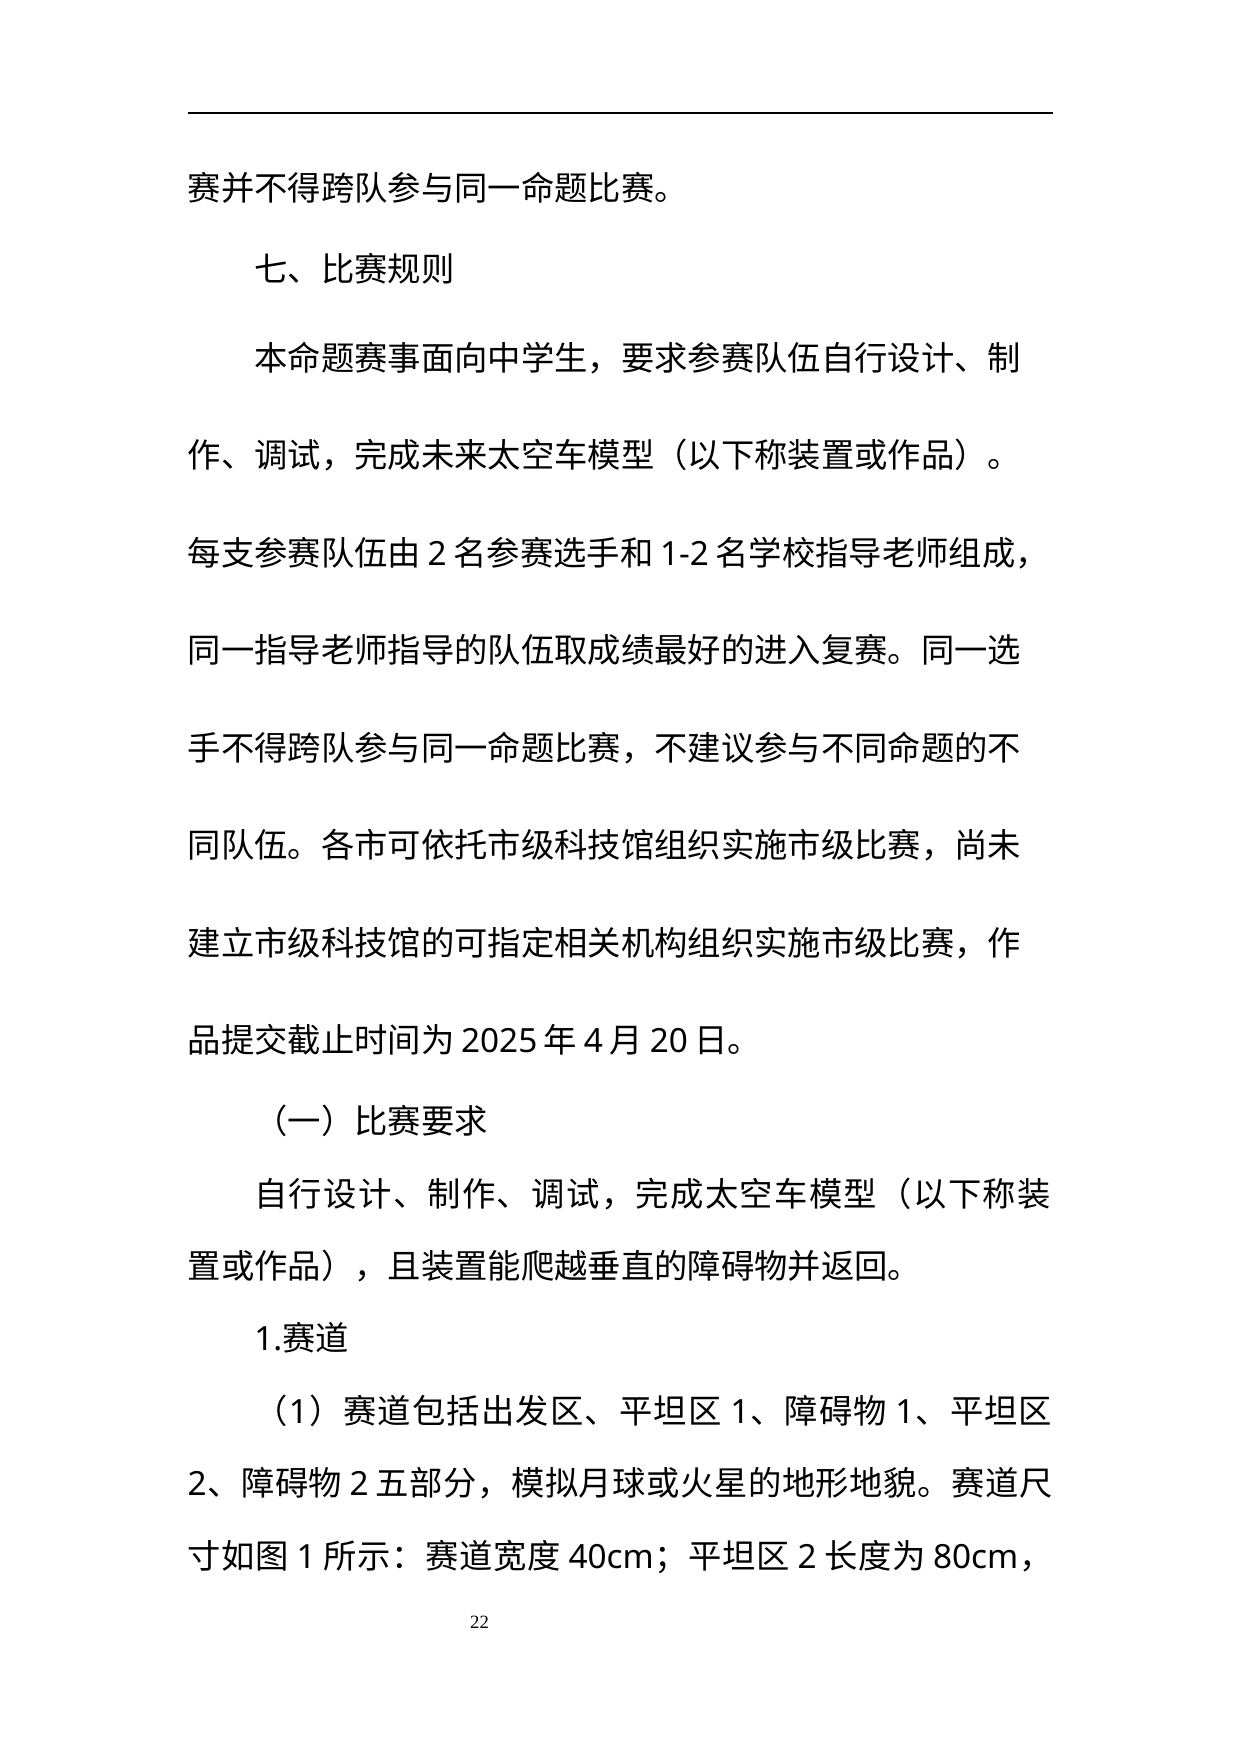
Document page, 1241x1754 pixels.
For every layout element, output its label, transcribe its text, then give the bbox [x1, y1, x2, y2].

text 本命题赛事面向中学生，要求参赛队伍自行设计、制作、调试，完成未来太空车模型（以下称装置或作品）。每支参赛队伍由2名参赛选手和1-2名学校指导老师组成，同一指导老师指导的队伍取成绩最好的进入复赛。同一选手不得跨队参与同一命题比赛，不建议参与不同命题的不同队伍。各市可依托市级科技馆组织实施市级比赛，尚未建立市级科技馆的可指定相关机构组织实施市级比赛，作品提交截止时间为2025年4月20日。 [187, 323, 1053, 1071]
text 自行设计、制作、调试，完成太空车模型（以下称装置或作品），且装置能爬越垂直的障碍物并返回。 [187, 1167, 1053, 1288]
text （一）比赛要求 [187, 1095, 1053, 1143]
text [187, 162, 1053, 210]
text 七、比赛规则 [187, 234, 1053, 299]
text 1.赛道 [187, 1312, 1053, 1360]
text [187, 1384, 1053, 1578]
